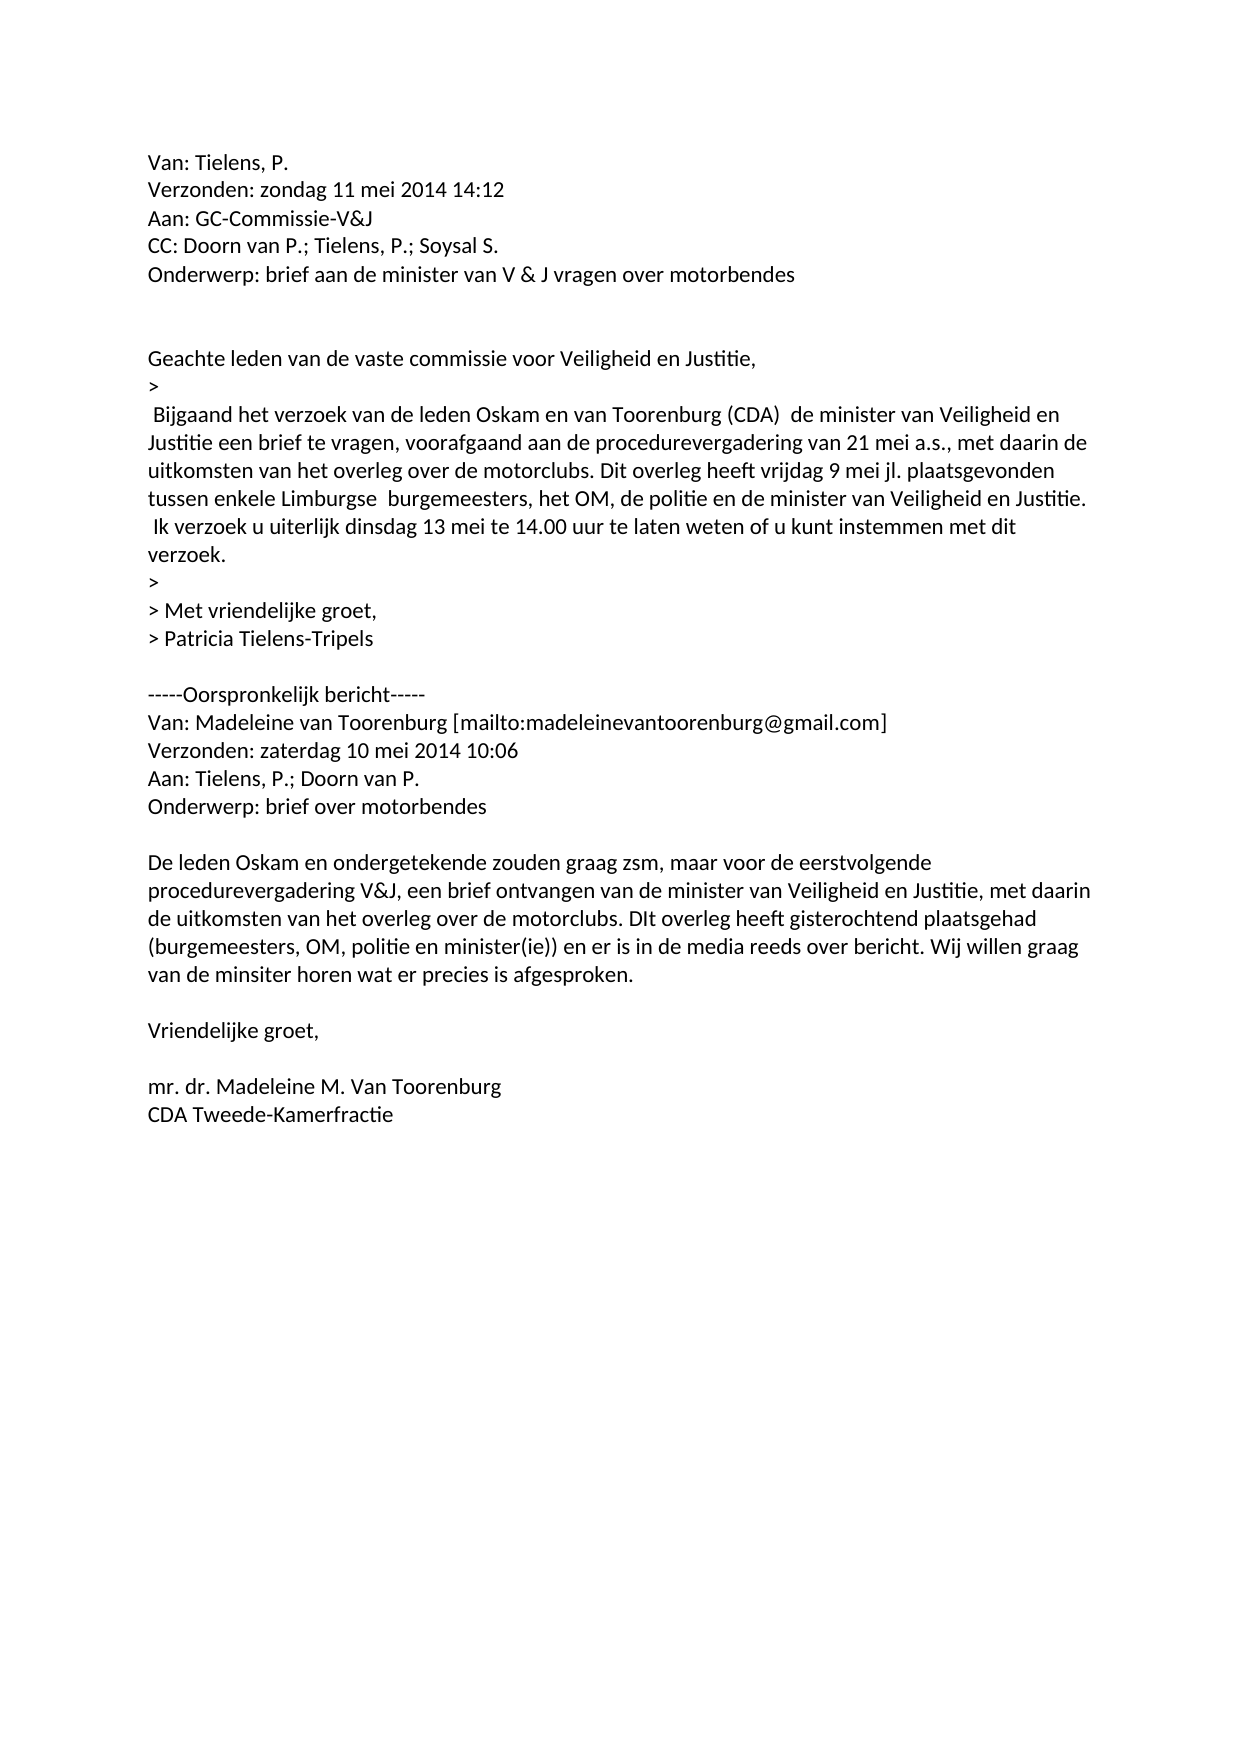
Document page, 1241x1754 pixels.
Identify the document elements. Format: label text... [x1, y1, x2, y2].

text CDA Tweede-Kamerfractie [148, 1100, 1093, 1128]
text Van: Madeleine van Toorenburg [mailto:madeleinevantoorenburg@gmail.com] [148, 708, 1093, 736]
text Bijgaand het verzoek van de leden Oskam en van Toorenburg (CDA) de minister van Veiligheid en Justitie een brief te vragen, voorafgaand aan de procedurevergadering van 21 mei a.s., met daarin de uitkomsten van het overleg over de motorclubs. Dit overleg heeft vrijdag 9 mei jl. plaatsgevonden tussen enkele Limburgse burgemeesters, het OM, de politie en de minister van Veiligheid en Justitie. [148, 400, 1093, 512]
text > [148, 568, 1093, 596]
text Aan: Tielens, P.; Doorn van P. [148, 764, 1093, 792]
text > Met vriendelijke groet, [148, 596, 1093, 624]
text Vriendelijke groet, [148, 1016, 1093, 1044]
text Verzonden: zaterdag 10 mei 2014 10:06 [148, 736, 1093, 764]
text Van: Tielens, P. Verzonden: zondag 11 mei 2014 14:12 Aan: GC-Commissie-V&J CC: Doorn van P.; Tielens, P.; Soysal S. Onderwerp: brief aan de minister van V & J vragen over motorbendes [148, 148, 1093, 288]
text > [148, 372, 1093, 400]
text Onderwerp: brief over motorbendes [148, 792, 1093, 820]
text > Patricia Tielens-Tripels [148, 624, 1093, 652]
text De leden Oskam en ondergetekende zouden graag zsm, maar voor de eerstvolgende procedurevergadering V&J, een brief ontvangen van de minister van Veiligheid en Justitie, met daarin de uitkomsten van het overleg over de motorclubs. DIt overleg heeft gisterochtend plaatsgehad (burgemeesters, OM, politie en minister(ie)) en er is in de media reeds over bericht. Wij willen graag van de minsiter horen wat er precies is afgesproken. [148, 848, 1093, 988]
text Geachte leden van de vaste commissie voor Veiligheid en Justitie, [148, 344, 1093, 372]
text -----Oorspronkelijk bericht----- [148, 680, 1093, 708]
text Ik verzoek u uiterlijk dinsdag 13 mei te 14.00 uur te laten weten of u kunt instemmen met dit verzoek. [148, 512, 1093, 568]
text mr. dr. Madeleine M. Van Toorenburg [148, 1072, 1093, 1100]
